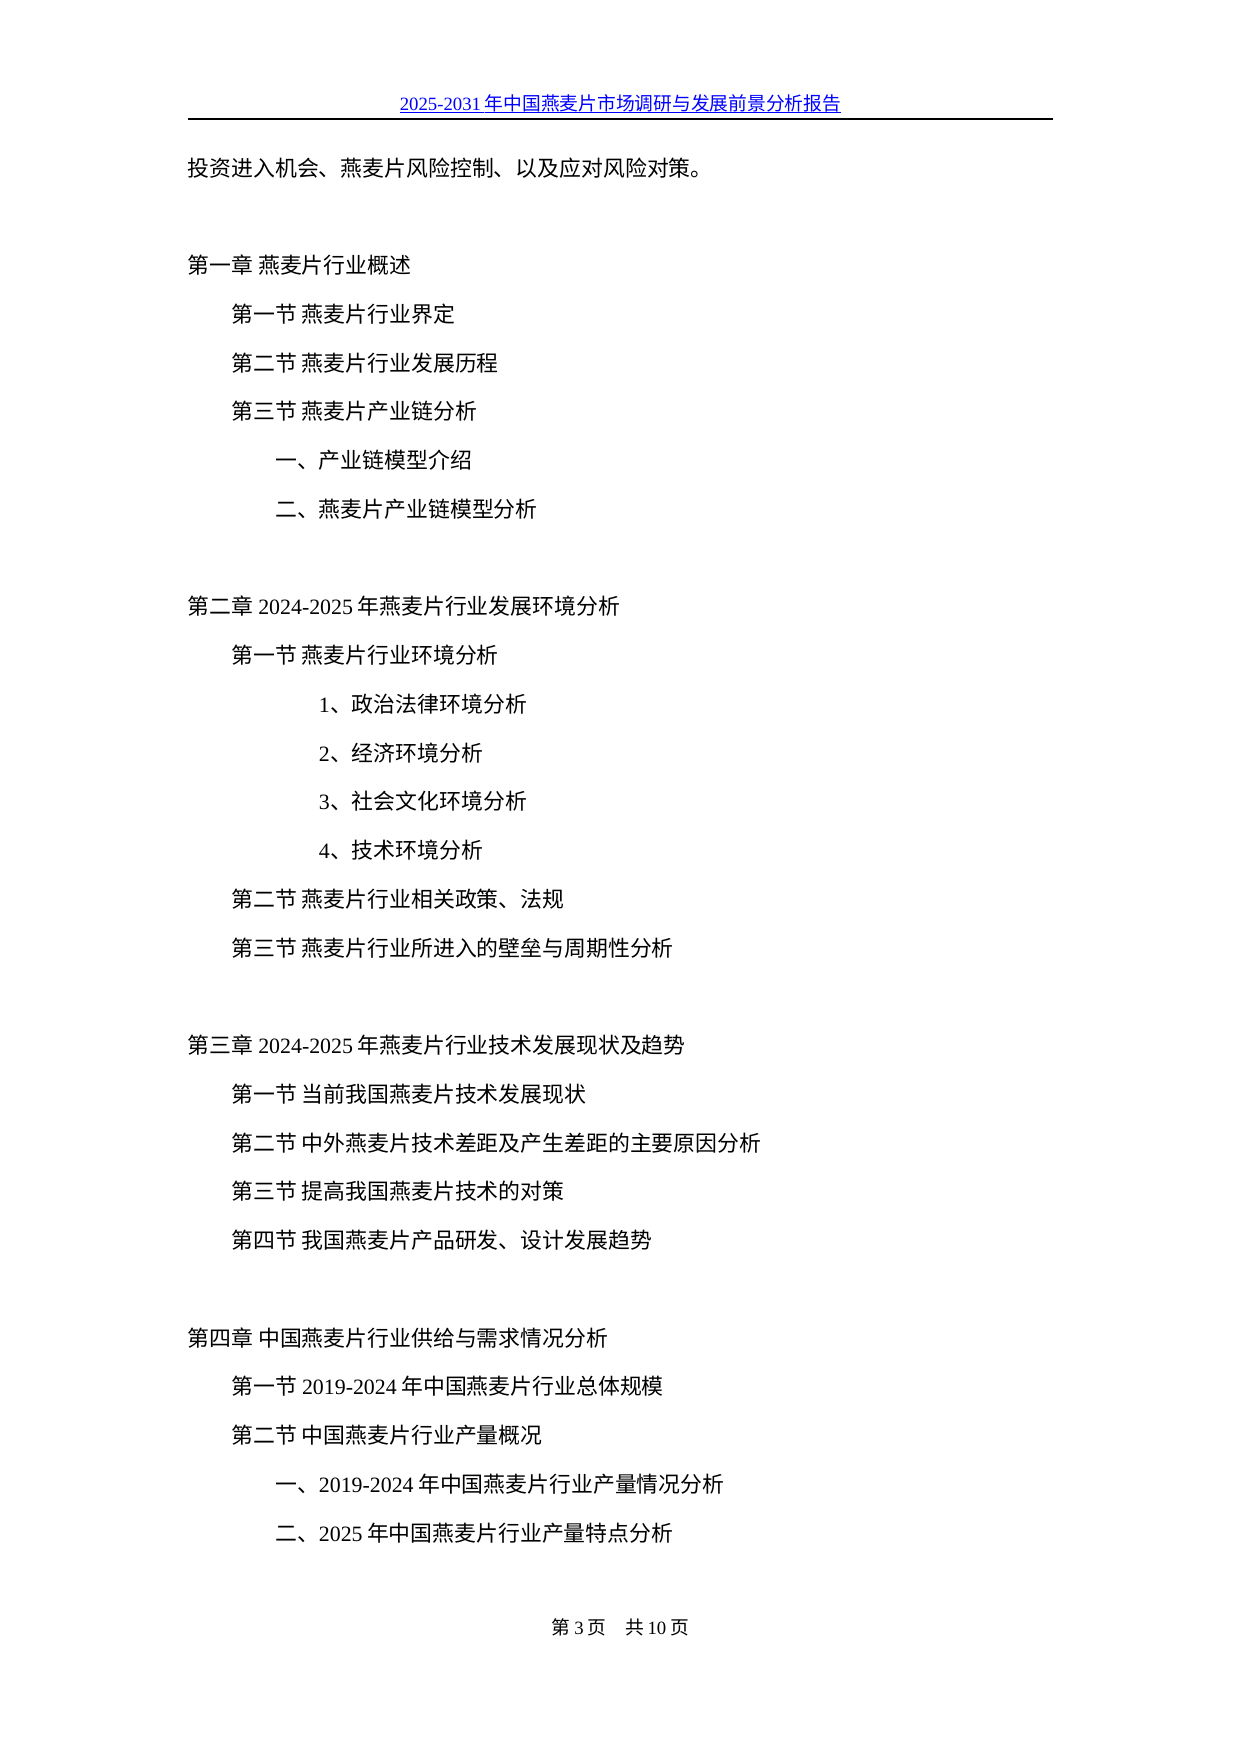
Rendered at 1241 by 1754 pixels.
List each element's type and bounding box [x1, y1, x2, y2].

text [187, 150, 1053, 1548]
